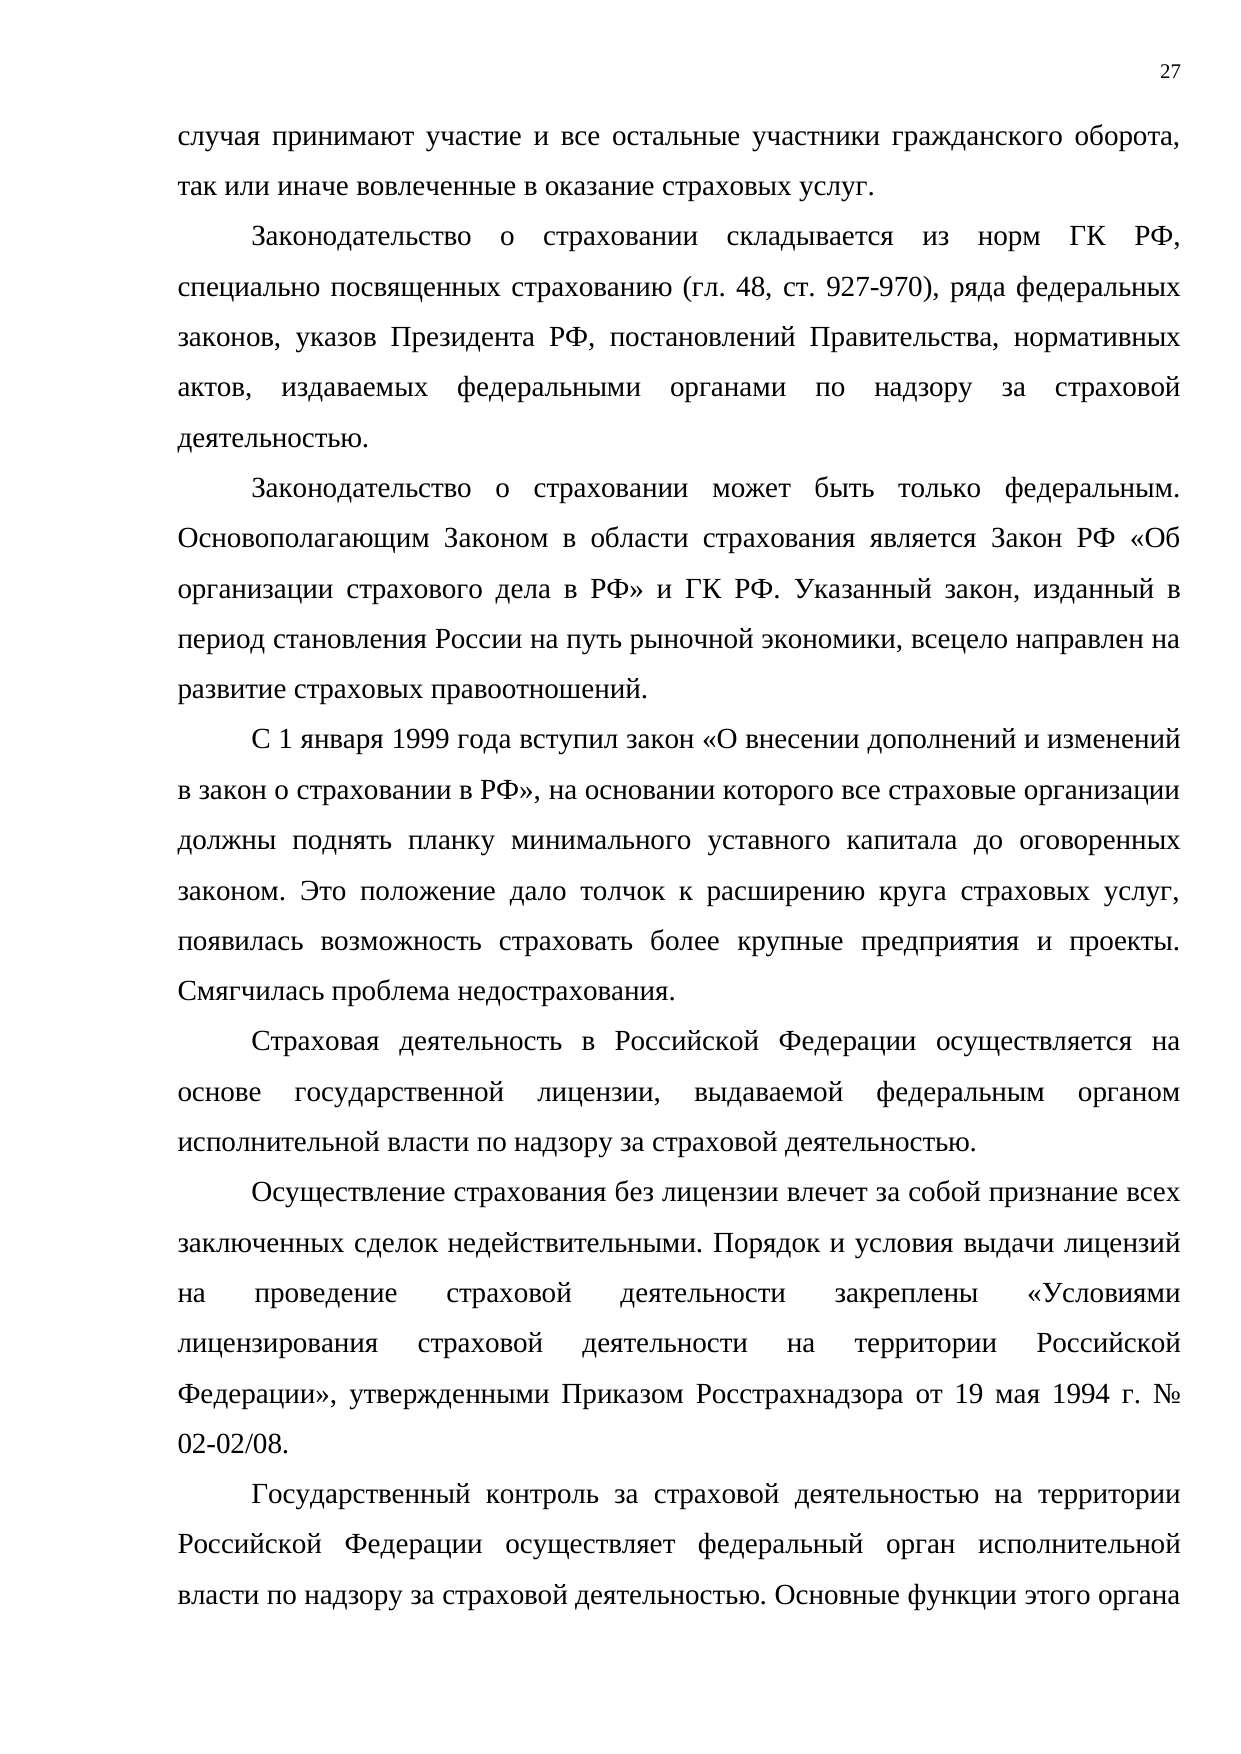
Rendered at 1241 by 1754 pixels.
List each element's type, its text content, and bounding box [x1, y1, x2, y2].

text Законодательство о страховании может быть только федеральным. Основополагающим Законом в области страхования является Закон РФ «Об организации страхового дела в РФ» и ГК РФ. Указанный закон, изданный в период становления России на путь рыночной экономики, всецело направлен на развитие страховых правоотношений. [177, 470, 1181, 705]
text Осуществление страхования без лицензии влечет за собой признание всех заключенных сделок недействительными. Порядок и условия выдачи лицензий на проведение страховой деятельности закреплены «Условиями лицензирования страховой деятельности на территории Российской Федерации», утвержденными Приказом Росстрахнадзора от 19 мая 1994 г. № 02-02/08. [177, 1175, 1181, 1460]
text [177, 118, 1181, 202]
text С 1 января 1999 года вступил закон «О внесении дополнений и изменений в закон о страховании в РФ», на основании которого все страховые организации должны поднять планку минимального уставного капитала до оговоренных законом. Это положение дало толчок к расширению круга страховых услуг, появилась возможность страховать более крупные предприятия и проекты. Смягчилась проблема недострахования. [177, 722, 1181, 1007]
text Страховая деятельность в Российской Федерации осуществляется на основе государственной лицензии, выдаваемой федеральным органом исполнительной власти по надзору за страховой деятельностью. [177, 1024, 1181, 1158]
text Законодательство о страховании складывается из норм ГК РФ, специально посвященных страхованию (гл. 48, ст. 927-970), ряда федеральных законов, указов Президента РФ, постановлений Правительства, нормативных актов, издаваемых федеральными органами по надзору за страховой деятельностью. [177, 219, 1181, 453]
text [177, 1477, 1181, 1611]
